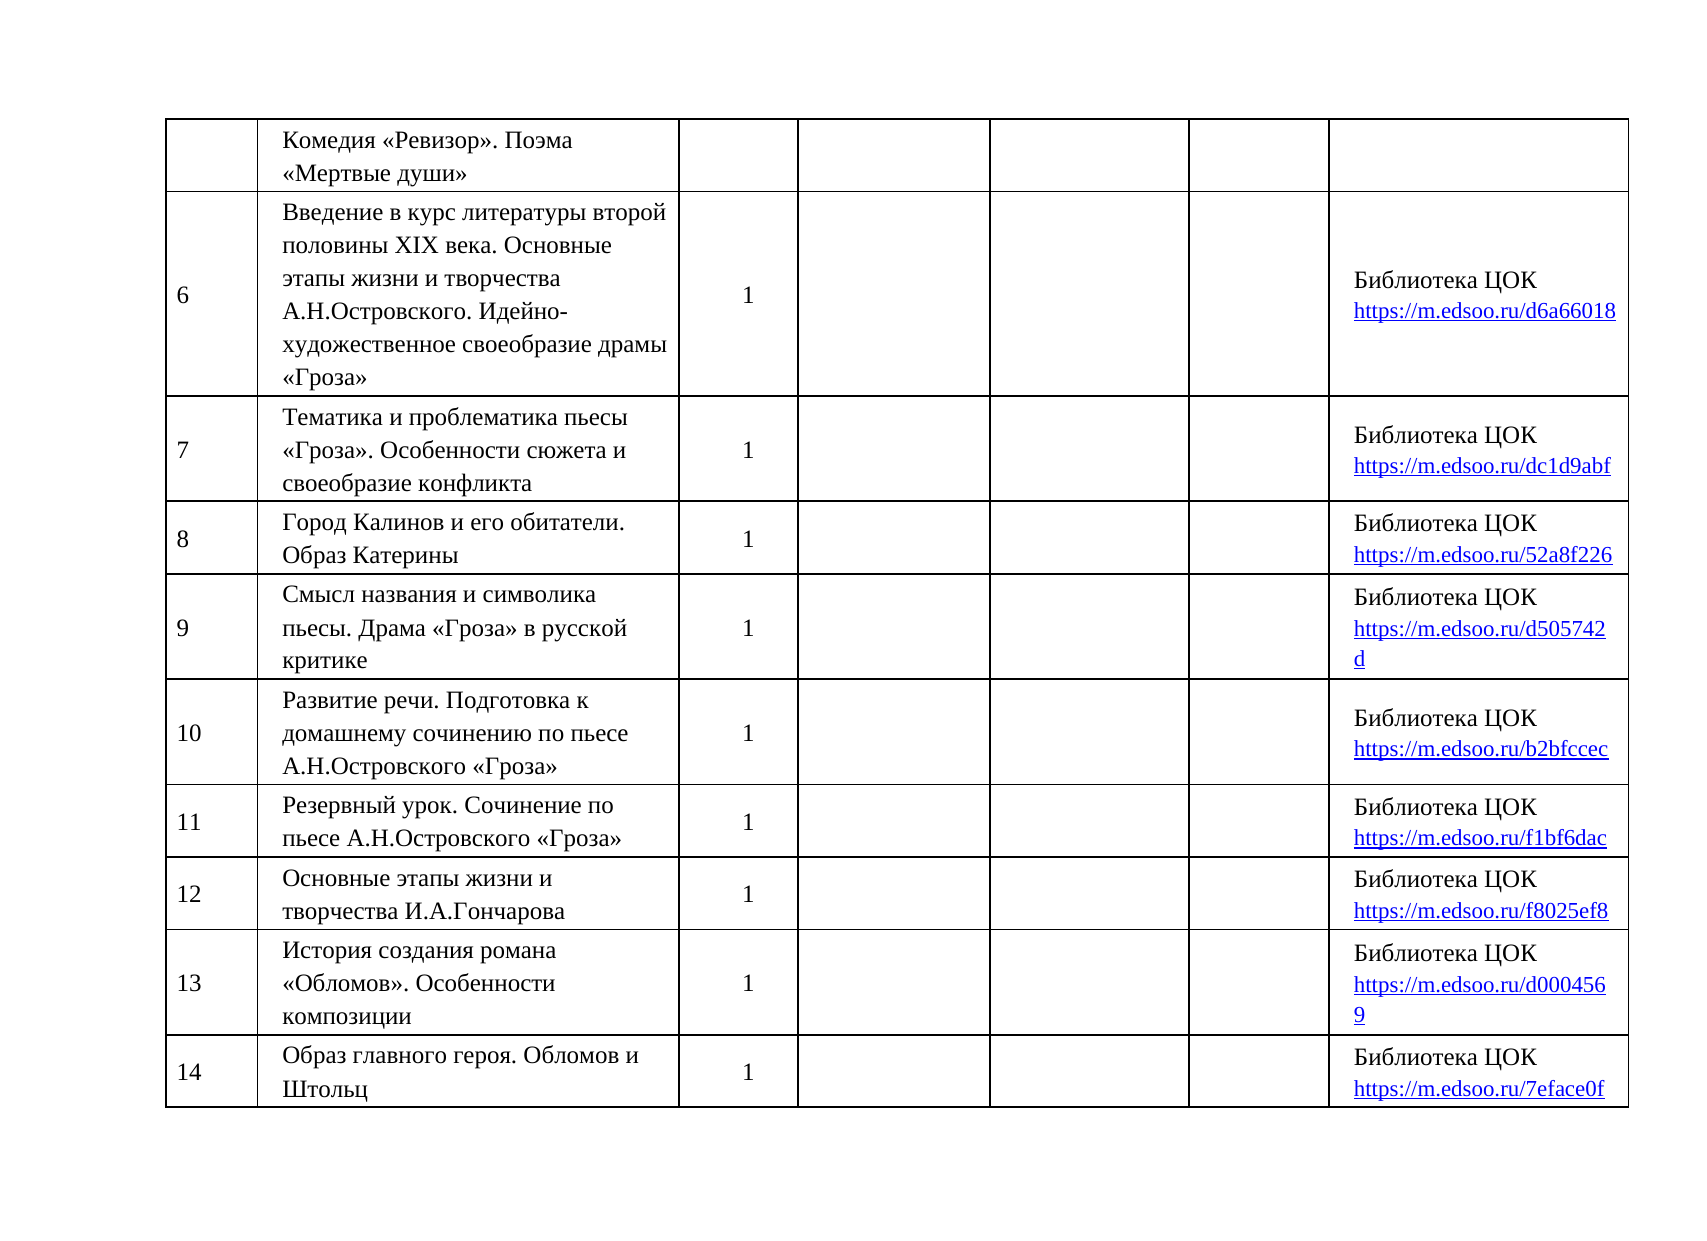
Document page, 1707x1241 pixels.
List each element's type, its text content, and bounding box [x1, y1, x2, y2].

table_cell Библиотека ЦОК https://m.edsoo.ru/7eface0f [1330, 1036, 1628, 1106]
table_cell 1 [680, 575, 797, 678]
table_cell [1190, 120, 1328, 191]
table_cell 1 [680, 680, 797, 784]
table_cell Библиотека ЦОК https://m.edsoo.ru/dc1d9abf [1330, 397, 1628, 500]
table_cell [1330, 120, 1628, 191]
table_cell 7 [167, 397, 257, 500]
table_cell Библиотека ЦОК https://m.edsoo.ru/d0004569 [1330, 930, 1628, 1034]
table_cell [799, 785, 989, 856]
table_cell 11 [167, 785, 257, 856]
table_cell [1190, 397, 1328, 500]
table_cell 10 [167, 680, 257, 784]
table_cell [799, 502, 989, 573]
table_cell 8 [167, 502, 257, 573]
table_cell 1 [680, 397, 797, 500]
table_cell [799, 120, 989, 191]
table_cell 6 [167, 192, 257, 395]
table_cell [991, 192, 1188, 395]
table_cell Библиотека ЦОК https://m.edsoo.ru/b2bfccec [1330, 680, 1628, 784]
table_cell [1190, 858, 1328, 928]
table_cell [1190, 192, 1328, 395]
table_cell 13 [167, 930, 257, 1034]
table_cell Основные этапы жизни и творчества И.А.Гончарова [258, 858, 678, 928]
table_cell [799, 192, 989, 395]
table_cell 5 [167, 120, 257, 191]
table_cell [799, 680, 989, 784]
table_cell 14 [167, 1036, 257, 1106]
table_cell [1190, 502, 1328, 573]
table_cell [991, 120, 1188, 191]
table_cell [991, 930, 1188, 1034]
table_cell [799, 1036, 989, 1106]
table_cell Образ главного героя. Обломов и Штольц [258, 1036, 678, 1106]
table_cell Библиотека ЦОК https://m.edsoo.ru/f8025ef8 [1330, 858, 1628, 928]
table_cell Библиотека ЦОК https://m.edsoo.ru/f1bf6dac [1330, 785, 1628, 856]
table_cell [799, 397, 989, 500]
table_cell 1 [680, 502, 797, 573]
table_cell 9 [167, 575, 257, 678]
table_cell Развитие речи. Подготовка к домашнему сочинению по пьесе А.Н.Островского «Гроза» [258, 680, 678, 784]
table_cell [991, 680, 1188, 784]
table_cell Резервный урок. Cочинение по пьесе А.Н.Островского «Гроза» [258, 785, 678, 856]
table_cell [991, 785, 1188, 856]
table_cell Библиотека ЦОК https://m.edsoo.ru/d6a66018 [1330, 192, 1628, 395]
table_cell Тематика и проблематика пьесы «Гроза». Особенности сюжета и своеобразие конфликта [258, 397, 678, 500]
table_cell 1 [680, 192, 797, 395]
table_cell [991, 575, 1188, 678]
table_cell История создания романа «Обломов». Особенности композиции [258, 930, 678, 1034]
table_cell [799, 575, 989, 678]
table_cell [1190, 1036, 1328, 1106]
table_cell Смысл названия и символика пьесы. Драма «Гроза» в русской критике [258, 575, 678, 678]
table_cell [991, 1036, 1188, 1106]
table_cell [799, 930, 989, 1034]
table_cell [258, 120, 678, 191]
table_cell [1190, 680, 1328, 784]
table_cell [991, 397, 1188, 500]
table_cell 1 [680, 858, 797, 928]
table_cell 1 [680, 785, 797, 856]
table_cell Город Калинов и его обитатели. Образ Катерины [258, 502, 678, 573]
table_cell [1190, 930, 1328, 1034]
table_cell 1 [680, 120, 797, 191]
table_cell Библиотека ЦОК https://m.edsoo.ru/52a8f226 [1330, 502, 1628, 573]
table_cell 1 [680, 1036, 797, 1106]
table_cell [1190, 785, 1328, 856]
table_cell [991, 502, 1188, 573]
table_cell 12 [167, 858, 257, 928]
table_cell Введение в курс литературы второй половины ХIX века. Основные этапы жизни и творчества А.Н.Островского. Идейно-художественное своеобразие драмы «Гроза» [258, 192, 678, 395]
table_cell [991, 858, 1188, 928]
table_cell [799, 858, 989, 928]
table_cell 1 [680, 930, 797, 1034]
table_cell [1190, 575, 1328, 678]
table_cell Библиотека ЦОК https://m.edsoo.ru/d505742d [1330, 575, 1628, 678]
